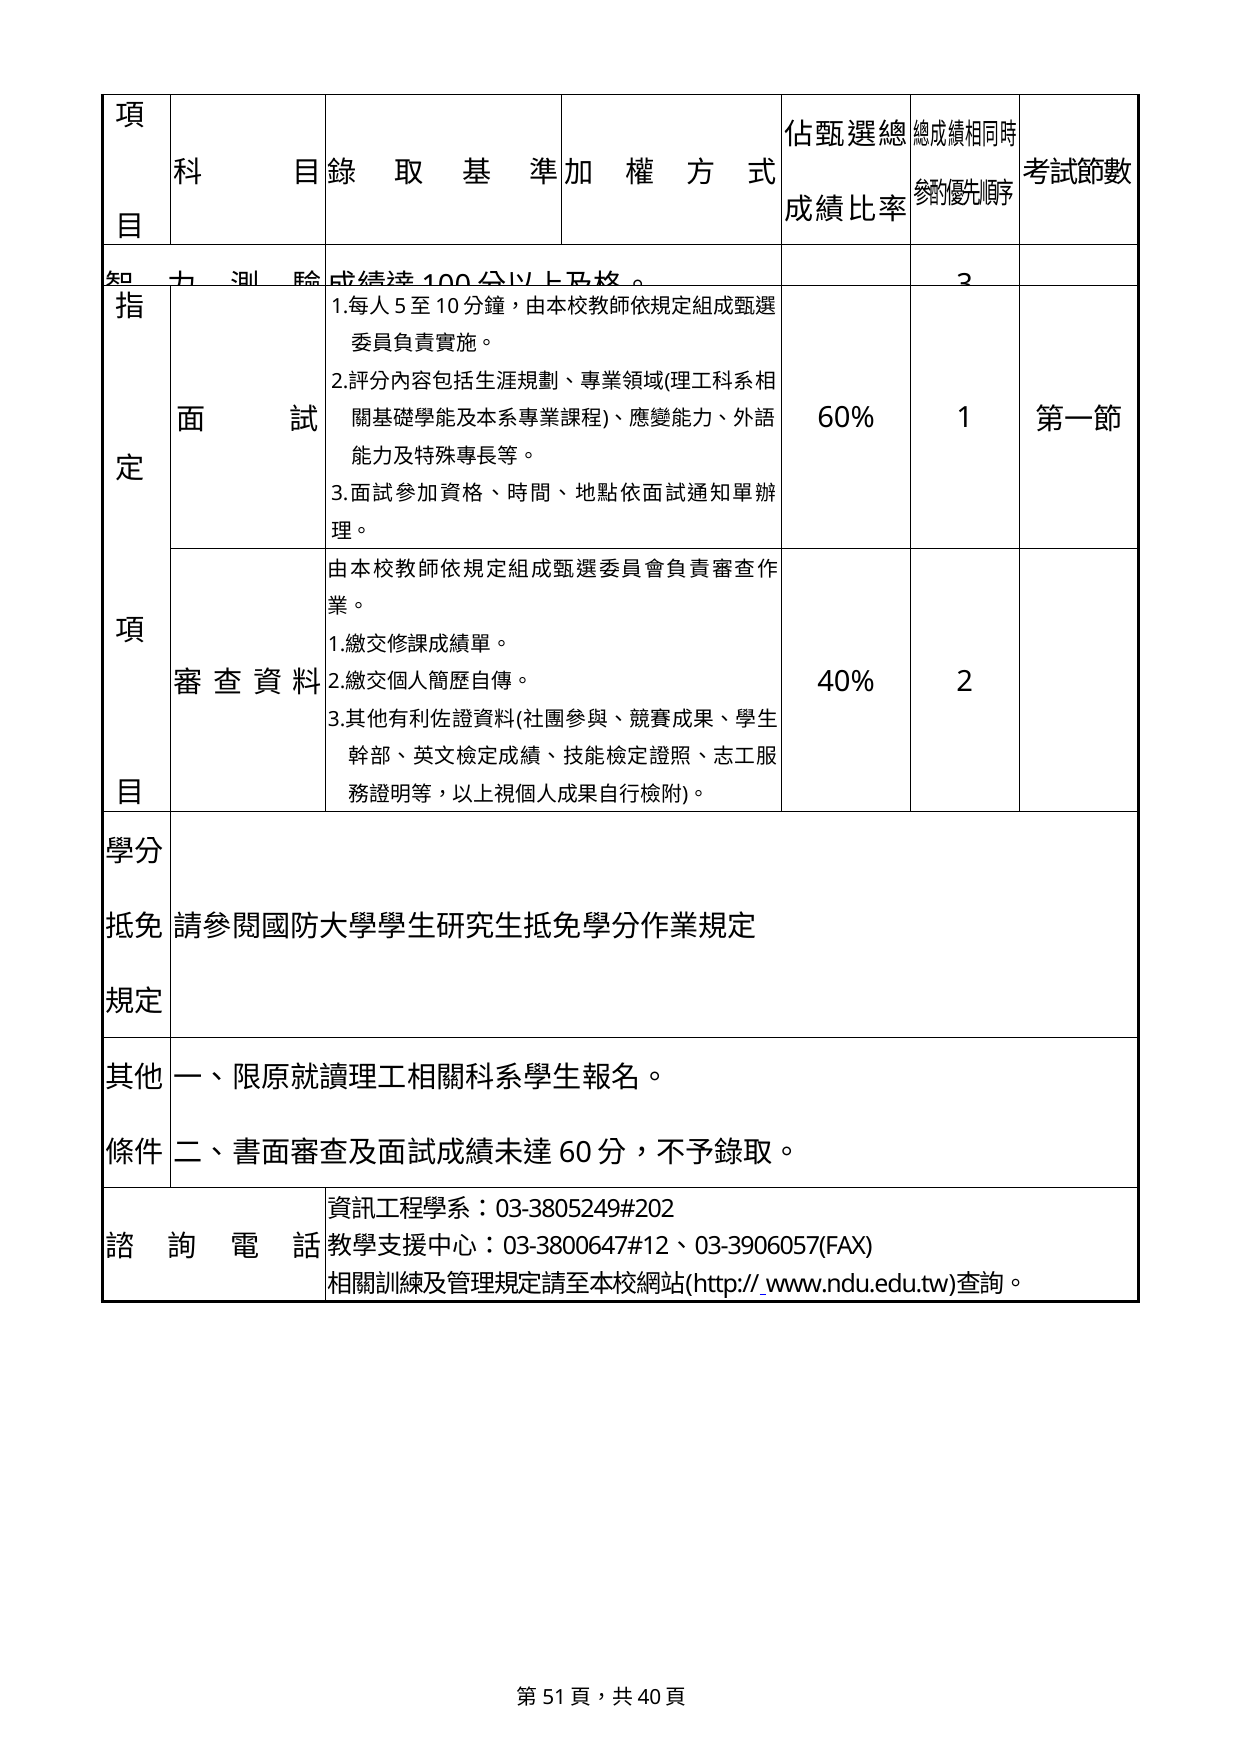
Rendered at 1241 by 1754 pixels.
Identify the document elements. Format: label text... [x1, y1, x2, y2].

table_cell 40% [782, 549, 910, 811]
table_cell 科目 [171, 95, 325, 244]
table_cell 佔甄選總成績比率 [782, 95, 910, 244]
table_cell 2 [911, 549, 1019, 811]
table_cell 指定項目 [104, 286, 170, 811]
table_cell [1020, 549, 1137, 811]
table_cell 總成績相同時 參酌優先順序 [911, 95, 1019, 244]
table_cell 1 [911, 286, 1019, 548]
table_cell 加權方式 [562, 95, 781, 244]
table_cell 一、限原就讀理工相關科系學生報名。 二、書面審查及面試成績未達60分，不予錄取。 [171, 1038, 1137, 1187]
table_cell 智力測驗 [104, 245, 325, 285]
table_cell 由本校教師依規定組成甄選委員會負責審查作業。 1.繳交修課成績單。 2.繳交個人簡歷自傳。 3.其他有利佐證資料(社團參與、競賽成果、學生幹部、英文檢定成績、技能檢定證照、志工服務證明等，以上視個人成果自行檢附)。 [326, 549, 781, 811]
table_cell [1020, 245, 1137, 285]
table_cell 項目 [104, 95, 170, 244]
table_cell -- [782, 245, 910, 285]
table_cell 60% [782, 286, 910, 548]
table_cell 1.每人5至10分鐘，由本校教師依規定組成甄選委員負責實施。 2.評分內容包括生涯規劃、專業領域(理工科系相關基礎學能及本系專業課程)、應變能力、外語能力及特殊專長等。 3.面試參加資格、時間、地點依面試通知單辦理。 [326, 286, 781, 548]
table_cell 3 [911, 245, 1019, 285]
table_cell 第一節 [1020, 286, 1137, 548]
table_cell 請參閱國防大學學生研究生抵免學分作業規定 [171, 812, 1137, 1036]
table_cell 面試 [171, 286, 325, 548]
table_cell 諮詢電話 [104, 1188, 325, 1300]
table_cell 其他條件 [104, 1038, 170, 1187]
table_cell 錄取基準 [326, 95, 561, 244]
table_cell 學分抵免規定 [104, 812, 170, 1036]
table_cell 成績達100分以上及格。 [326, 245, 781, 285]
table_cell 資訊工程學系：03-3805249#202 教學支援中心：03-3800647#12、03-3906057(FAX) 相關訓練及管理規定請至本校網站(http:// )查詢。 [326, 1188, 1137, 1300]
table_cell 考試節數 [1020, 95, 1137, 244]
table_cell 審查資料 [171, 549, 325, 811]
